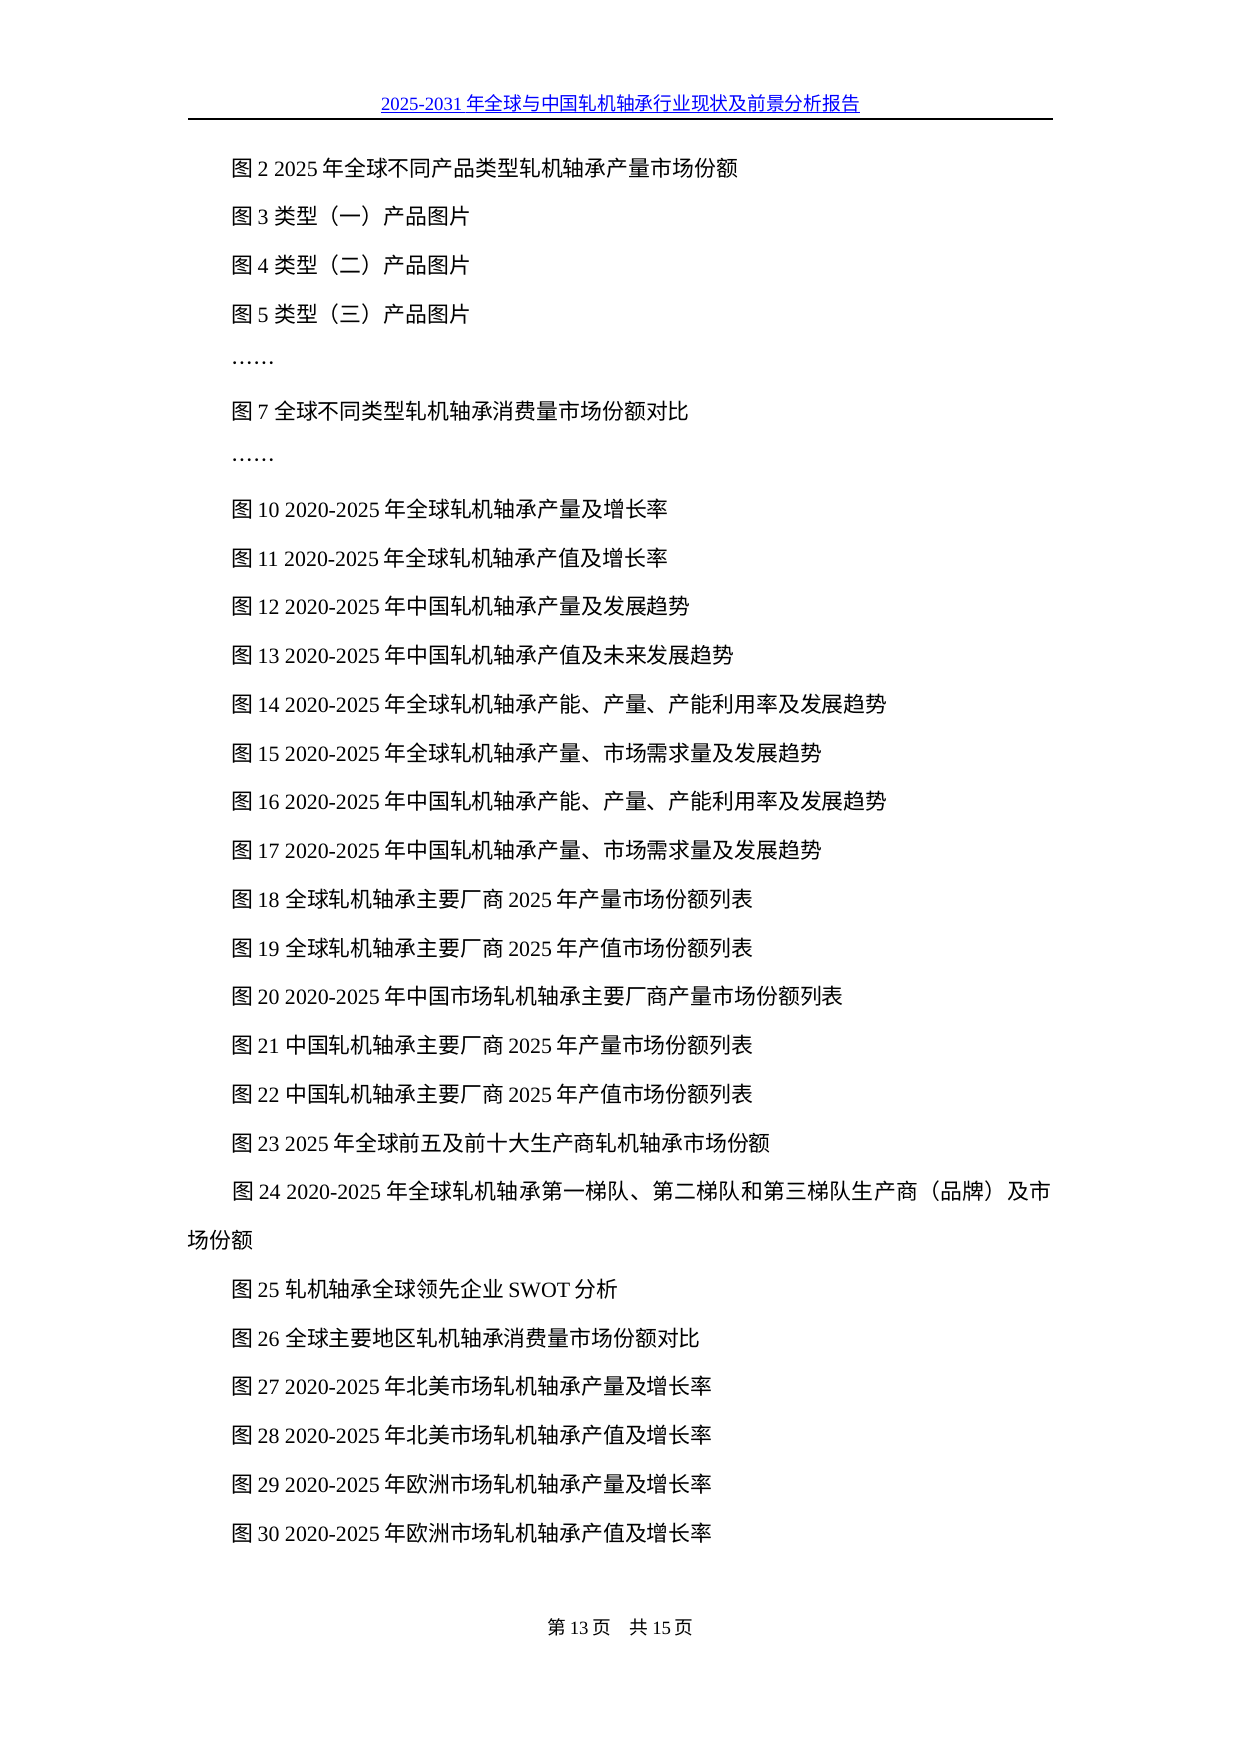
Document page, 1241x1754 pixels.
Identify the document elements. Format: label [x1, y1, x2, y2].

text [187, 150, 1053, 1548]
